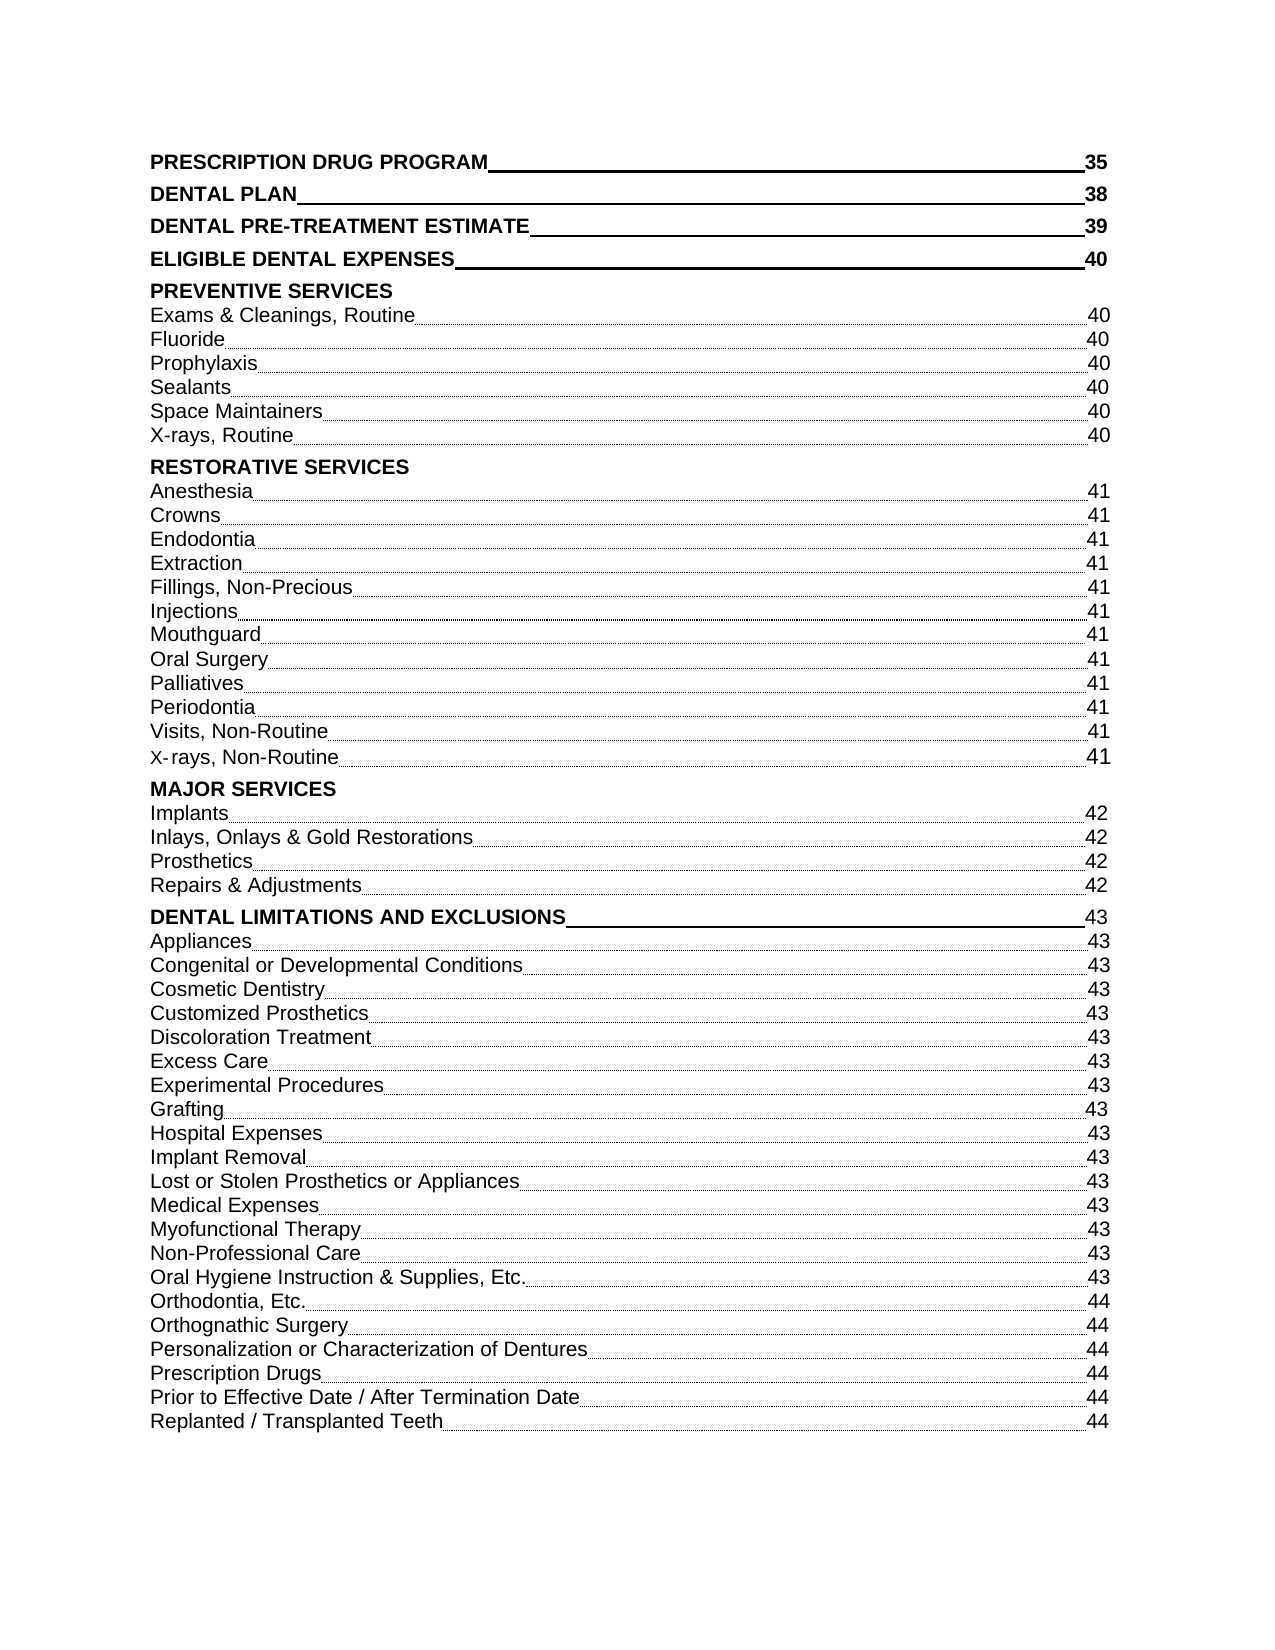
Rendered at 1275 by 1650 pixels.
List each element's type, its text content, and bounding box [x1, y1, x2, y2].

text Exams & Cleanings, Routine 40 [150, 305, 1204, 327]
text Sealants 40 [150, 375, 1204, 399]
text Space Maintainers 40 [150, 399, 1204, 423]
text X-rays, Routine 40 [150, 423, 1204, 447]
text Orthognathic Surgery 44 Personalization or Characterization of Dentures 44 Prescription Drugs 44 Prior to Effective Date / After Termination Date 44 Replanted / Transplanted Teeth 44 [150, 1313, 1125, 1433]
text Fluoride 40 [150, 327, 1204, 351]
text Injections 41 [150, 599, 1204, 623]
text Mouthguard 41 [150, 623, 1204, 647]
text Endodontia 41 [150, 527, 1204, 551]
subtitle PRESCRIPTION DRUG PROGRAM 35 DENTAL PLAN 38 DENTAL PRE-TREATMENT ESTIMATE 39 ELIGIBLE DENTAL EXPENSES 40 PREVENTIVE SERVICES [150, 143, 1125, 305]
text Implant Removal 43 Lost or Stolen Prosthetics or Appliances 43 Medical Expenses 43 [150, 1145, 1125, 1217]
text Crowns 41 [150, 503, 1204, 527]
text Periodontia 41 [150, 695, 1204, 719]
text Extraction 41 [150, 551, 1204, 575]
text Myofunctional Therapy 43 [150, 1217, 1204, 1241]
text Oral Surgery 41 [150, 647, 1204, 671]
text Experimental Procedures 43 [150, 1073, 1204, 1097]
text Anesthesia 41 [150, 479, 1204, 503]
subtitle MAJOR SERVICES [150, 777, 1204, 801]
text Appliances 43 Congenital or Developmental Conditions 43 Cosmetic Dentistry 43 [150, 929, 1125, 1001]
text Visits, Non-Routine 41 [150, 719, 1204, 743]
text Grafting 43 [150, 1097, 1204, 1121]
subtitle DENTAL LIMITATIONS AND EXCLUSIONS 43 [150, 905, 1204, 929]
text Customized Prosthetics 43 [150, 1001, 1204, 1025]
text Discoloration Treatment 43 [150, 1025, 1204, 1049]
subtitle RESTORATIVE SERVICES [150, 455, 1204, 479]
text Palliatives 41 [150, 671, 1204, 695]
text Excess Care 43 [150, 1049, 1204, 1073]
text Non-Professional Care 43 Oral Hygiene Instruction & Supplies, Etc. 43 Orthodontia, Etc. 44 [150, 1241, 1125, 1313]
text Implants 42 Inlays, Onlays & Gold Restorations 42 Prosthetics 42 Repairs & Adjustments 42 [150, 801, 1125, 897]
list rays, Non-Routine 41 [150, 743, 1204, 769]
text Prophylaxis 40 [150, 351, 1204, 375]
text Fillings, Non-Precious 41 [150, 575, 1204, 599]
text Hospital Expenses 43 [150, 1121, 1204, 1145]
